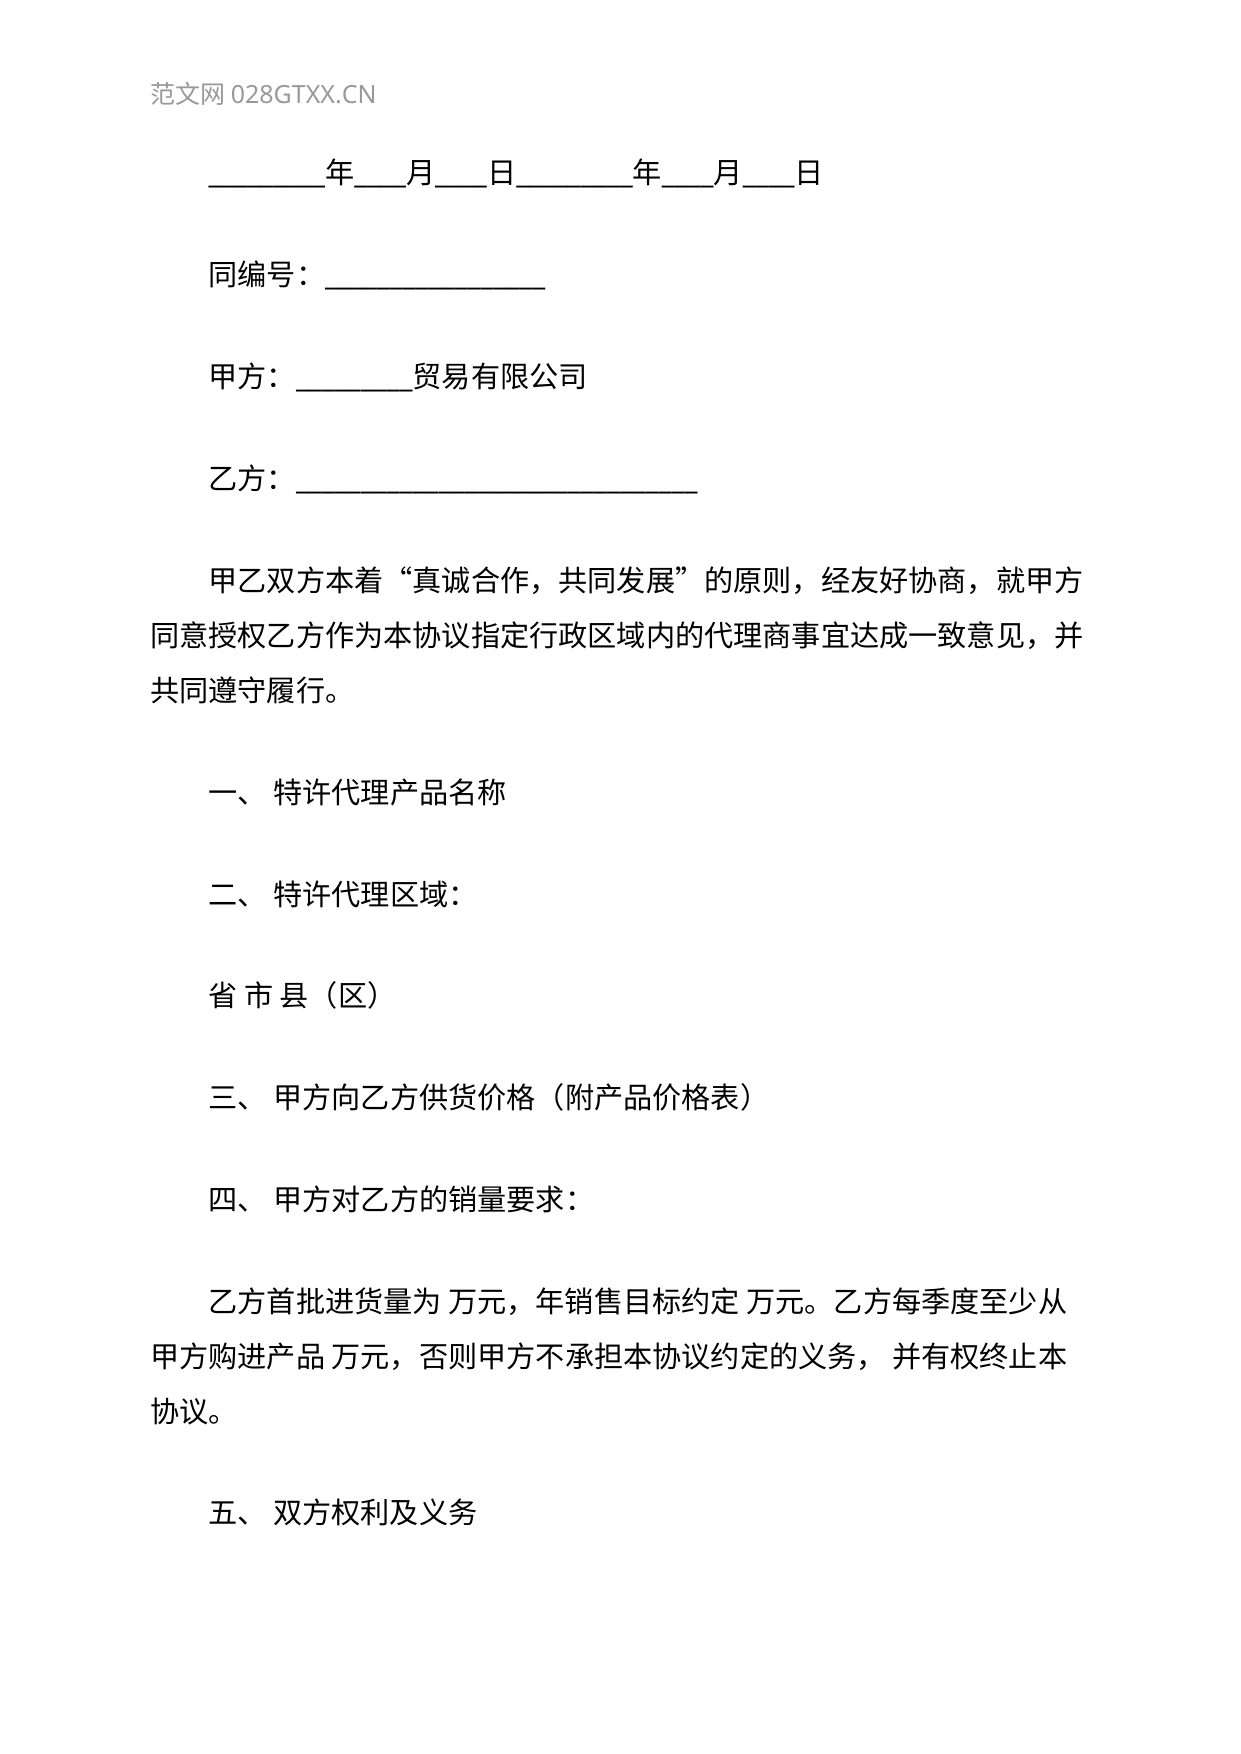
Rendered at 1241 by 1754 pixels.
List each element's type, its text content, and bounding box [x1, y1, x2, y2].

text 四、 甲方对乙方的销量要求： [150, 1177, 1090, 1219]
text _________年____月____日_________年____月____日 [150, 150, 1090, 192]
text 同编号：_________________ [150, 252, 1090, 294]
text 二、 特许代理区域： [150, 871, 1090, 913]
text 甲乙双方本着“真诚合作，共同发展”的原则，经友好协商，就甲方同意授权乙方作为本协议指定行政区域内的代理商事宜达成一致意见，并共同遵守履行。 [150, 558, 1090, 710]
text 乙方首批进货量为 万元，年销售目标约定 万元。乙方每季度至少从甲方购进产品 万元，否则甲方不承担本协议约定的义务， 并有权终止本协议。 [150, 1278, 1090, 1430]
text 三、 甲方向乙方供货价格（附产品价格表） [150, 1075, 1090, 1117]
text 甲方：_________贸易有限公司 [150, 354, 1090, 396]
text 乙方：_______________________________ [150, 456, 1090, 498]
text 一、 特许代理产品名称 [150, 769, 1090, 812]
text 五、 双方权利及义务 [150, 1490, 1090, 1532]
text 省 市 县（区） [150, 973, 1090, 1015]
